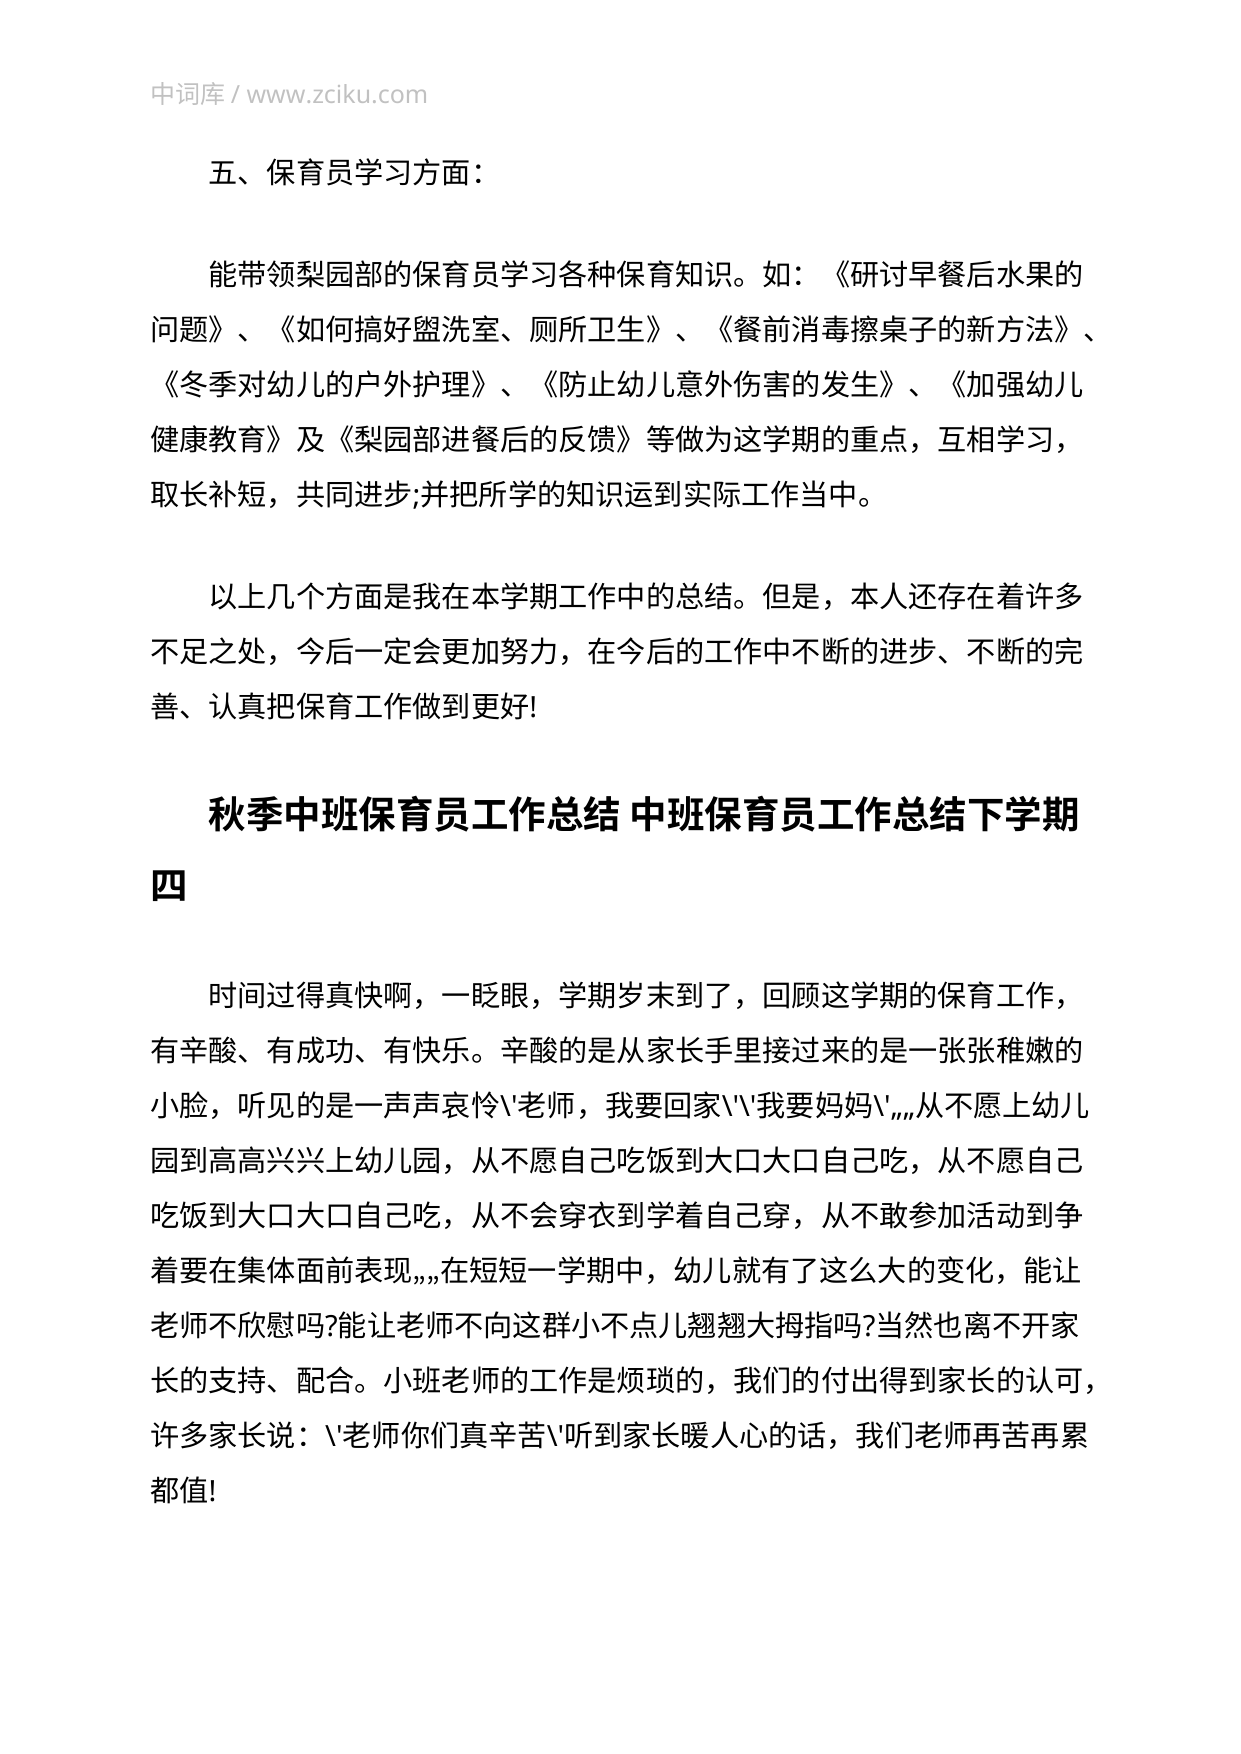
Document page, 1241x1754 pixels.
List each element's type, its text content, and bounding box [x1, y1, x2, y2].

text 以上几个方面是我在本学期工作中的总结。但是，本人还存在着许多不足之处，今后一定会更加努力，在今后的工作中不断的进步、不断的完善、认真把保育工作做到更好! [150, 573, 1090, 726]
text 能带领梨园部的保育员学习各种保育知识。如：《研讨早餐后水果的问题》、《如何搞好盥洗室、厕所卫生》、《餐前消毒擦桌子的新方法》、《冬季对幼儿的户外护理》、《防止幼儿意外伤害的发生》、《加强幼儿健康教育》及《梨园部进餐后的反馈》等做为这学期的重点，互相学习，取长补短，共同进步;并把所学的知识运到实际工作当中。 [150, 252, 1090, 514]
text 秋季中班保育员工作总结 中班保育员工作总结下学期四 [150, 785, 1090, 910]
text 五、保育员学习方面： [150, 150, 1090, 192]
text 时间过得真快啊，一眨眼，学期岁末到了，回顾这学期的保育工作，有辛酸、有成功、有快乐。辛酸的是从家长手里接过来的是一张张稚嫩的小脸，听见的是一声声哀怜\'老师，我要回家\'\'我要妈妈\'„„从不愿上幼儿园到高高兴兴上幼儿园，从不愿自己吃饭到大口大口自己吃，从不愿自己吃饭到大口大口自己吃，从不会穿衣到学着自己穿，从不敢参加活动到争着要在集体面前表现„„在短短一学期中，幼儿就有了这么大的变化，能让老师不欣慰吗?能让老师不向这群小不点儿翘翘大拇指吗?当然也离不开家长的支持、配合。小班老师的工作是烦琐的，我们的付出得到家长的认可，许多家长说：\'老师你们真辛苦\'听到家长暖人心的话，我们老师再苦再累都值! [150, 973, 1090, 1510]
